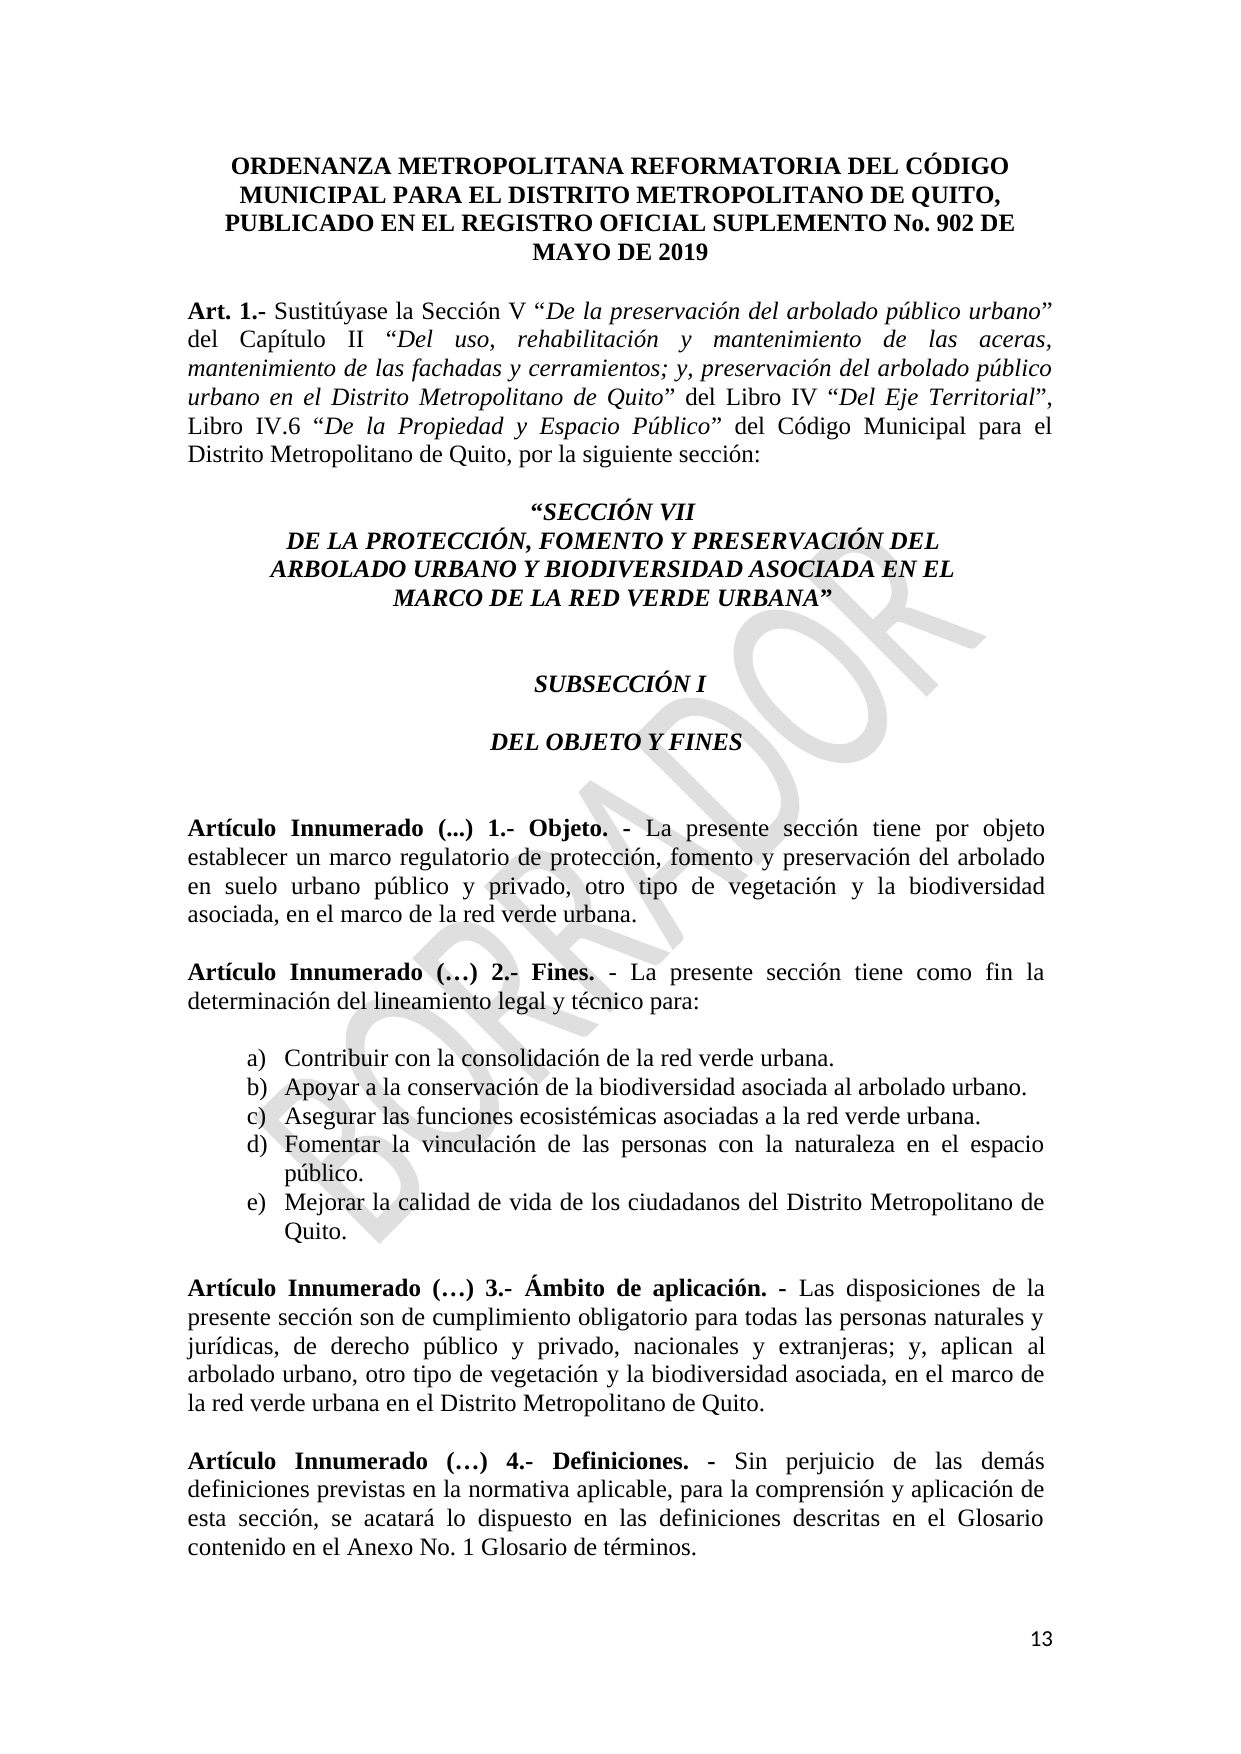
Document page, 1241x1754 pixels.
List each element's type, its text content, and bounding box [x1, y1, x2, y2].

text Art. 1.- Sustitúyase la Sección V “De la preservación del arbolado público urbano” del Capítulo II “Del uso, rehabilitación y mantenimiento de las aceras, mantenimiento de las fachadas y cerramientos; y, preservación del arbolado público urbano en el Distrito Metropolitano de Quito” del Libro IV “Del Eje Territorial”, Libro IV.6 “De la Propiedad y Espacio Público” del Código Municipal para el Distrito Metropolitano de Quito, por la siguiente sección: [187, 296, 1053, 468]
text Artículo Innumerado (...) 1.- Objeto. - La presente sección tiene por objeto establecer un marco regulatorio de protección, fomento y preservación del arbolado en suelo urbano público y privado, otro tipo de vegetación y la biodiversidad asociada, en el marco de la red verde urbana. [187, 813, 1045, 928]
text ORDENANZA METROPOLITANA REFORMATORIA DEL CÓDIGO MUNICIPAL PARA EL DISTRITO METROPOLITANO DE QUITO, PUBLICADO EN EL REGISTRO OFICIAL SUPLEMENTO No. 902 DE MAYO DE 2019 [195, 151, 1045, 266]
list Apoyar a la conservación de la biodiversidad asociada al arbolado urbano. [247, 1072, 1045, 1101]
text Artículo Innumerado (…) 4.- Definiciones. - Sin perjuicio de las demás definiciones previstas en la normativa aplicable, para la comprensión y aplicación de esta sección, se acatará lo dispuesto en las definiciones descritas en el Glosario contenido en el Anexo No. 1 Glosario de términos. [187, 1446, 1045, 1561]
text DEL OBJETO Y FINES [187, 727, 1045, 756]
list Mejorar la calidad de vida de los ciudadanos del Distrito Metropolitano de Quito. [247, 1187, 1045, 1244]
text “SECCIÓN VII [247, 497, 979, 526]
text Artículo Innumerado (…) 3.- Ámbito de aplicación. - Las disposiciones de la presente sección son de cumplimiento obligatorio para todas las personas naturales y jurídicas, de derecho público y privado, nacionales y extranjeras; y, aplican al arbolado urbano, otro tipo de vegetación y la biodiversidad asociada, en el marco de la red verde urbana en el Distrito Metropolitano de Quito. [187, 1273, 1045, 1417]
list Asegurar las funciones ecosistémicas asociadas a la red verde urbana. [247, 1101, 1045, 1129]
text SUBSECCIÓN I [187, 669, 1053, 698]
list Contribuir con la consolidación de la red verde urbana. [247, 1043, 1045, 1072]
list Fomentar la vinculación de las personas con la naturaleza en el espacio público. [247, 1129, 1045, 1187]
text Artículo Innumerado (…) 2.- Fines. - La presente sección tiene como fin la determinación del lineamiento legal y técnico para: [187, 957, 1045, 1014]
text DE LA PROTECCIÓN, FOMENTO Y PRESERVACIÓN DEL ARBOLADO URBANO Y BIODIVERSIDAD ASOCIADA EN EL MARCO DE LA RED VERDE URBANA” [247, 526, 979, 612]
